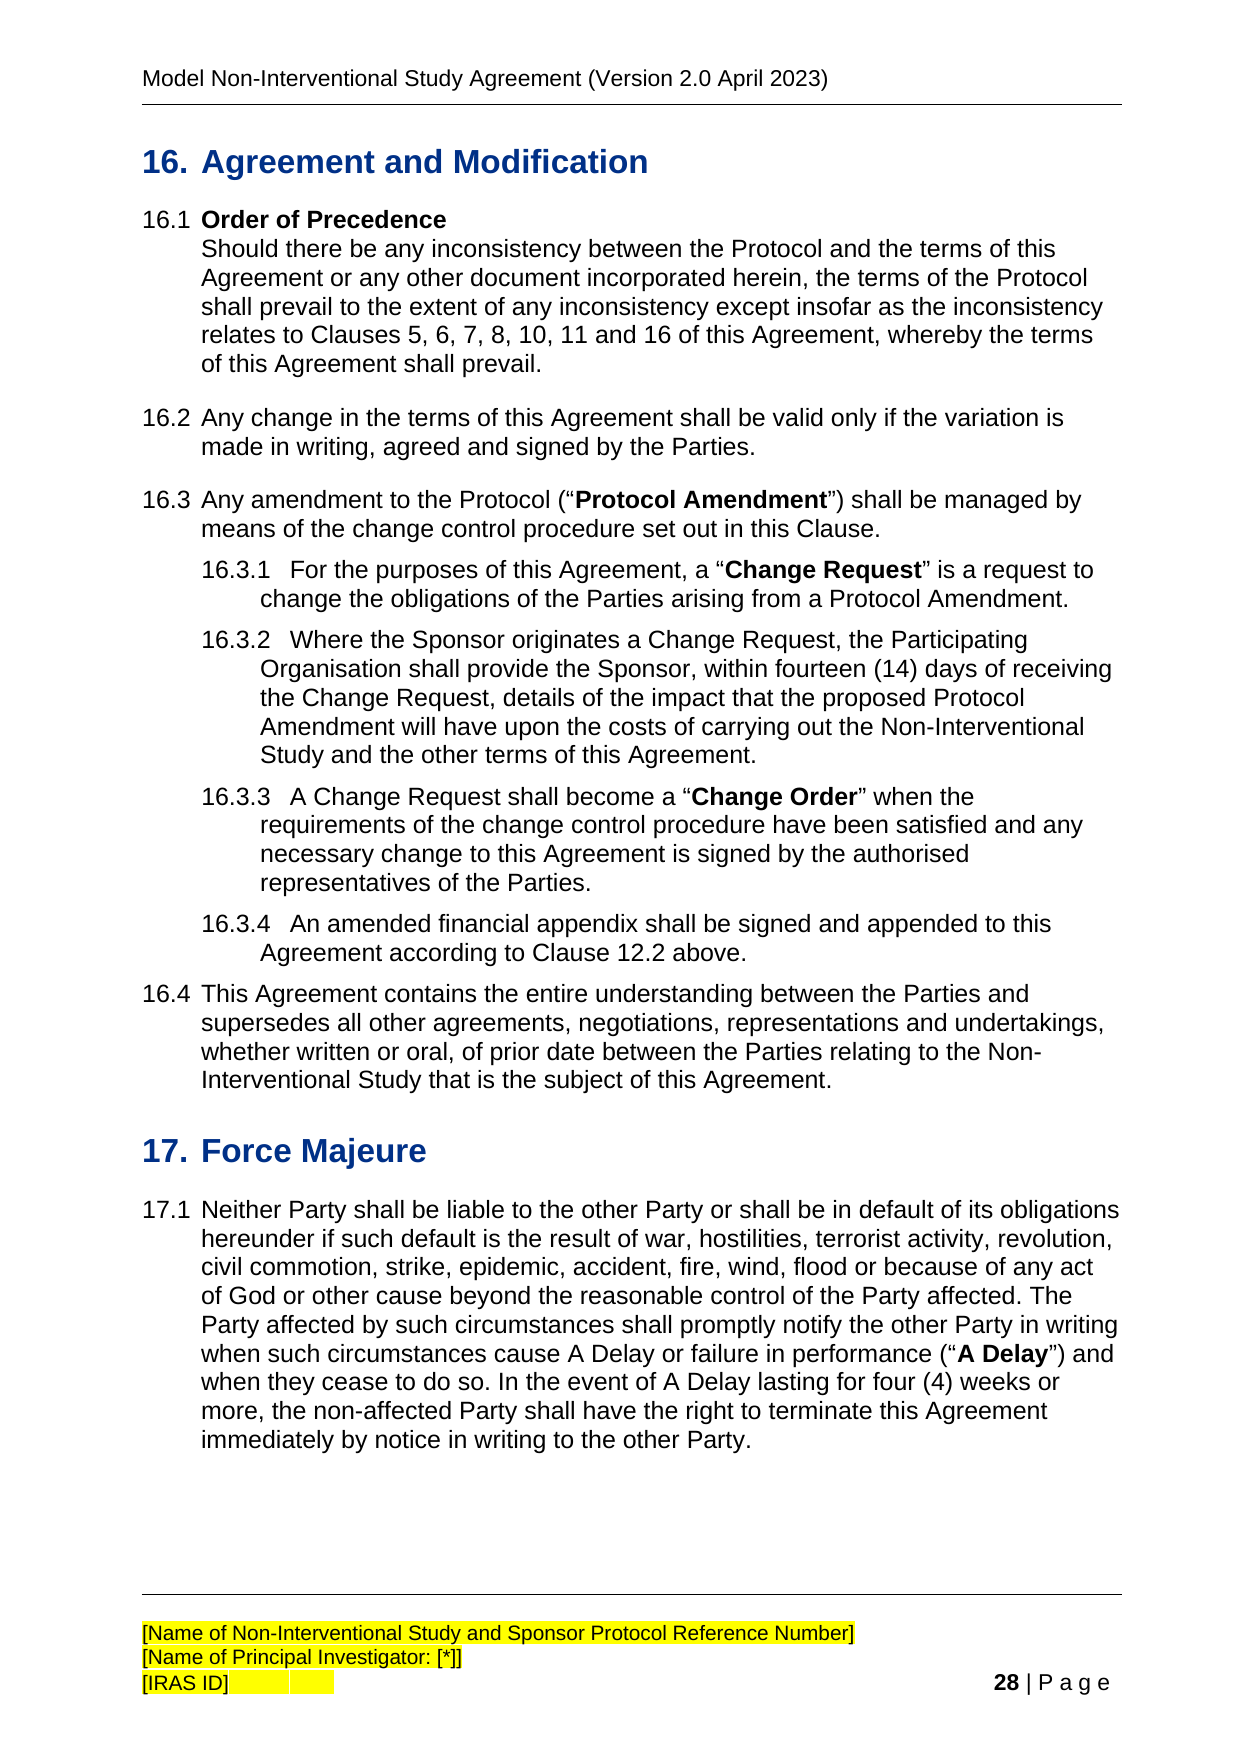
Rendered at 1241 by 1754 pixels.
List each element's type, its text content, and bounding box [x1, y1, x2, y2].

text This Agreement contains the entire understanding between the Parties and supersedes all other agreements, negotiations, representations and undertakings, whether written or oral, of prior date between the Parties relating to the Non-Interventional Study that is the subject of this Agreement. [142, 979, 1122, 1094]
text For the purposes of this Agreement, a “Change Request” is a request to change the obligations of the Parties arising from a Protocol Amendment. [201, 555, 1122, 613]
text Neither Party shall be liable to the other Party or shall be in default of its obligations hereunder if such default is the result of war, hostilities, terrorist activity, revolution, civil commotion, strike, epidemic, accident, fire, wind, flood or because of any act of God or other cause beyond the reasonable control of the Party affected. The Party affected by such circumstances shall promptly notify the other Party in writing when such circumstances cause A Delay or failure in performance (“A Delay”) and when they cease to do so. In the event of A Delay lasting for four (4) weeks or more, the non-affected Party shall have the right to terminate this Agreement immediately by notice in writing to the other Party. [142, 1195, 1122, 1454]
subtitle Force Majeure [142, 1131, 1122, 1170]
subtitle Agreement and Modification [142, 142, 1122, 180]
text Any amendment to the Protocol (“Protocol Amendment”) shall be managed by means of the change control procedure set out in this Clause. [142, 485, 1122, 543]
text Order of Precedence Should there be any inconsistency between the Protocol and the terms of this Agreement or any other document incorporated herein, the terms of the Protocol shall prevail to the extent of any inconsistency except insofar as the inconsistency relates to Clauses 5, 6, 7, 8, 10, 11 and 16 of this Agreement, whereby the terms of this Agreement shall prevail. [142, 205, 1122, 378]
text Where the Sponsor originates a Change Request, the Participating Organisation shall provide the Sponsor, within fourteen (14) days of receiving the Change Request, details of the impact that the proposed Protocol Amendment will have upon the costs of carrying out the Non-Interventional Study and the other terms of this Agreement. [201, 625, 1122, 769]
text An amended financial appendix shall be signed and appended to this Agreement according to Clause 12.2 above. [201, 909, 1122, 966]
text A Change Request shall become a “Change Order” when the requirements of the change control procedure have been satisfied and any necessary change to this Agreement is signed by the authorised representatives of the Parties. [201, 781, 1122, 896]
text Any change in the terms of this Agreement shall be valid only if the variation is made in writing, agreed and signed by the Parties. [142, 403, 1122, 460]
